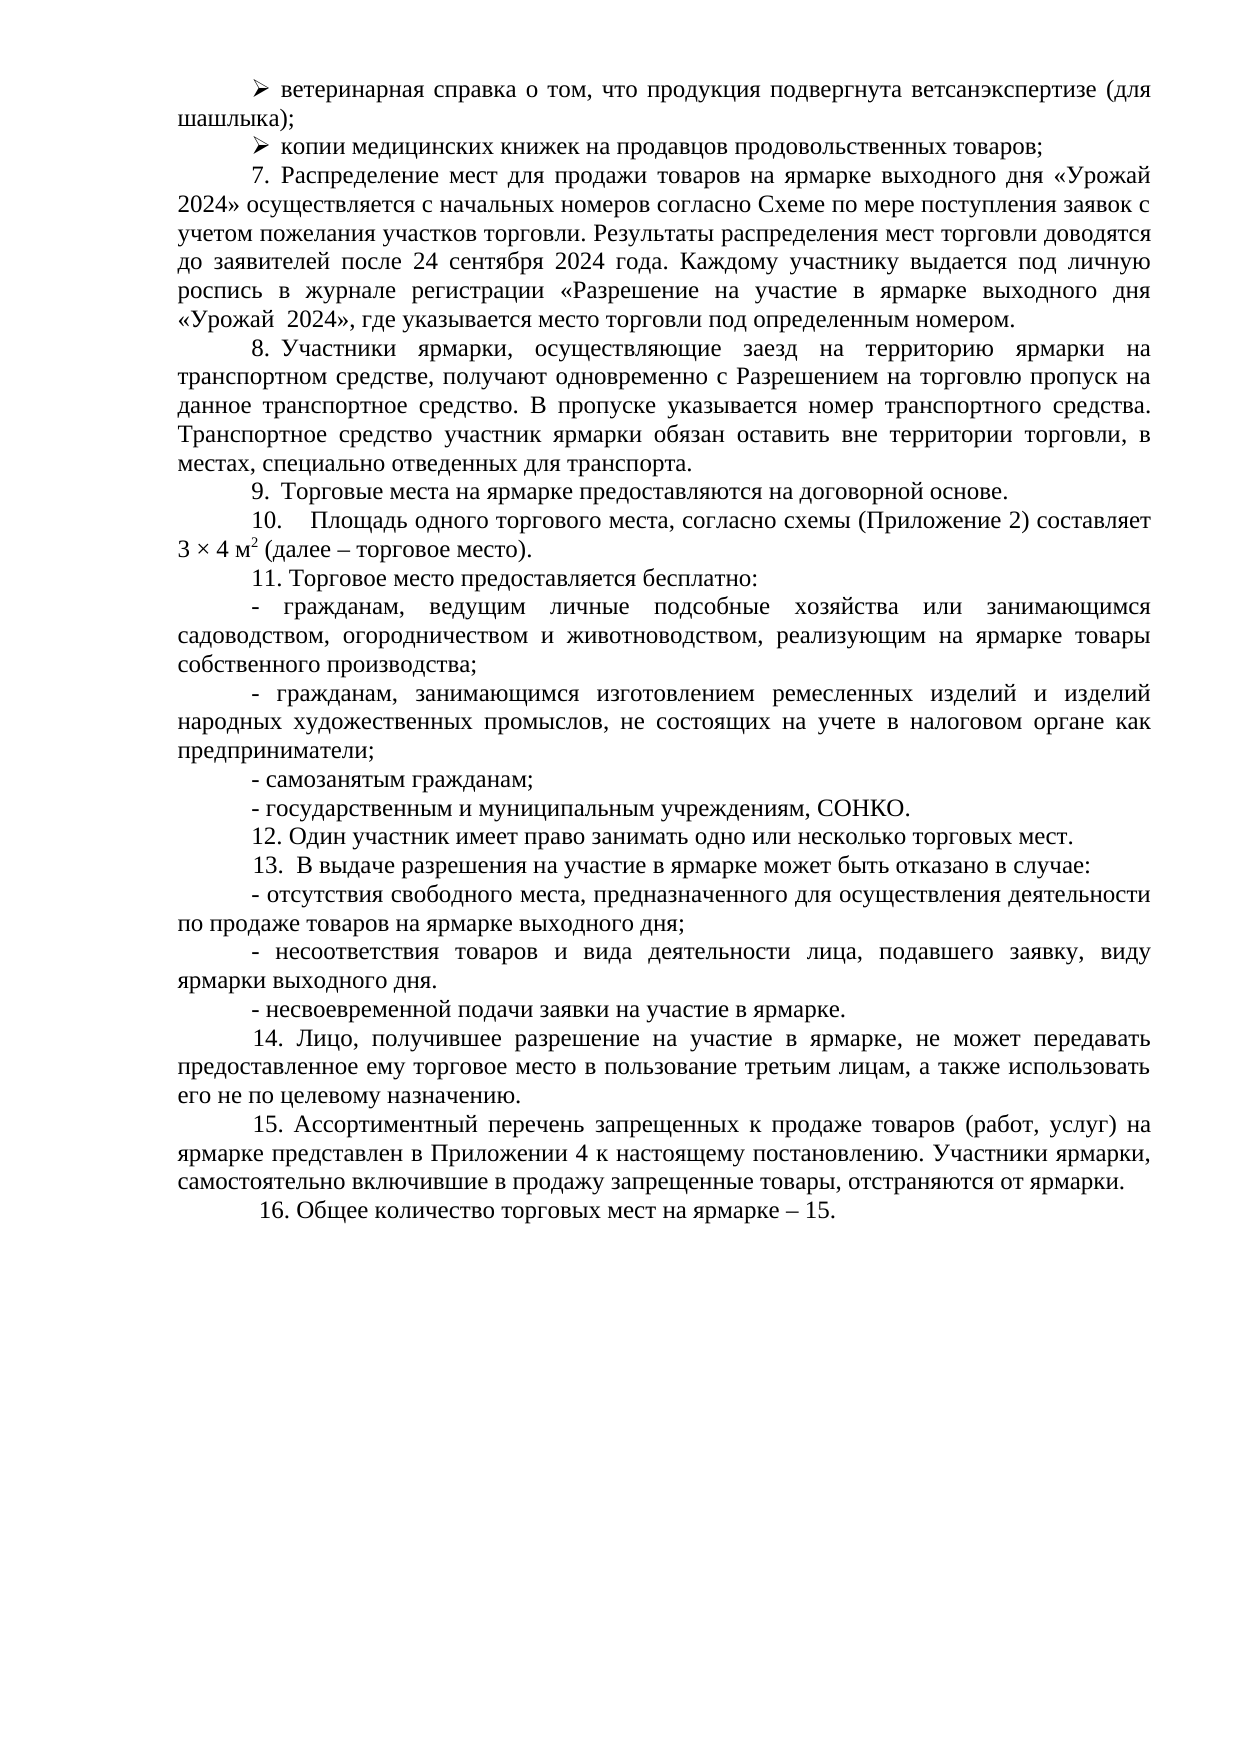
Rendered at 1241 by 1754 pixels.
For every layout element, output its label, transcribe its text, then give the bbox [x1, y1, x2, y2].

text 16. Общее количество торговых мест на ярмарке – 15. [177, 1195, 1152, 1224]
text 13. В выдаче разрешения на участие в ярмарке может быть отказано в случае: [177, 850, 1152, 879]
list Участники ярмарки, осуществляющие заезд на территорию ярмарки на транспортном средстве, получают одновременно с Разрешением на торговлю пропуск на данное транспортное средство. В пропуске указывается номер транспортного средства. Транспортное средство участник ярмарки обязан оставить вне территории торговли, в местах, специально отведенных для транспорта. [177, 333, 1152, 476]
text 15. Ассортиментный перечень запрещенных к продаже товаров (работ, услуг) на ярмарке представлен в Приложении 4 к настоящему постановлению. Участники ярмарки, самостоятельно включившие в продажу запрещенные товары, отстраняются от ярмарки. [177, 1109, 1152, 1195]
list - несвоевременной подачи заявки на участие в ярмарке. [236, 994, 1152, 1023]
list Площадь одного торгового места, согласно схемы (Приложение 2) составляет 3 × 4 м2 (далее – торговое место). [177, 505, 1152, 563]
list - самозанятым гражданам; [251, 764, 1152, 793]
list - государственным и муниципальным учреждениям, СОНКО. [251, 793, 1152, 821]
list ветеринарная справка о том, что продукция подвергнута ветсанэкспертизе (для шашлыка); [177, 74, 1152, 131]
text 14. Лицо, получившее разрешение на участие в ярмарке, не может передавать предоставленное ему торговое место в пользование третьим лицам, а также использовать его не по целевому назначению. [177, 1023, 1152, 1109]
text 12. Один участник имеет право занимать одно или несколько торговых мест. [177, 821, 1152, 850]
list копии медицинских книжек на продавцов продовольственных товаров; [177, 131, 1152, 160]
text 11. Торговое место предоставляется бесплатно: [177, 563, 1152, 591]
list Торговые места на ярмарке предоставляются на договорной основе. [177, 476, 1152, 505]
list - гражданам, ведущим личные подсобные хозяйства или занимающимся садоводством, огородничеством и животноводством, реализующим на ярмарке товары собственного производства; [177, 591, 1152, 678]
list - гражданам, занимающимся изготовлением ремесленных изделий и изделий народных художественных промыслов, не состоящих на учете в налоговом органе как предприниматели; [177, 678, 1152, 764]
list Распределение мест для продажи товаров на ярмарке выходного дня «Урожай 2024» осуществляется с начальных номеров согласно Схеме по мере поступления заявок с учетом пожелания участков торговли. Результаты распределения мест торговли доводятся до заявителей после 24 сентября 2024 года. Каждому участнику выдается под личную роспись в журнале регистрации «Разрешение на участие в ярмарке выходного дня «Урожай 2024», где указывается место торговли под определенным номером. [177, 160, 1152, 333]
text - несоответствия товаров и вида деятельности лица, подавшего заявку, виду ярмарки выходного дня. [177, 936, 1152, 994]
list - отсутствия свободного места, предназначенного для осуществления деятельности по продаже товаров на ярмарке выходного дня; [177, 879, 1152, 936]
